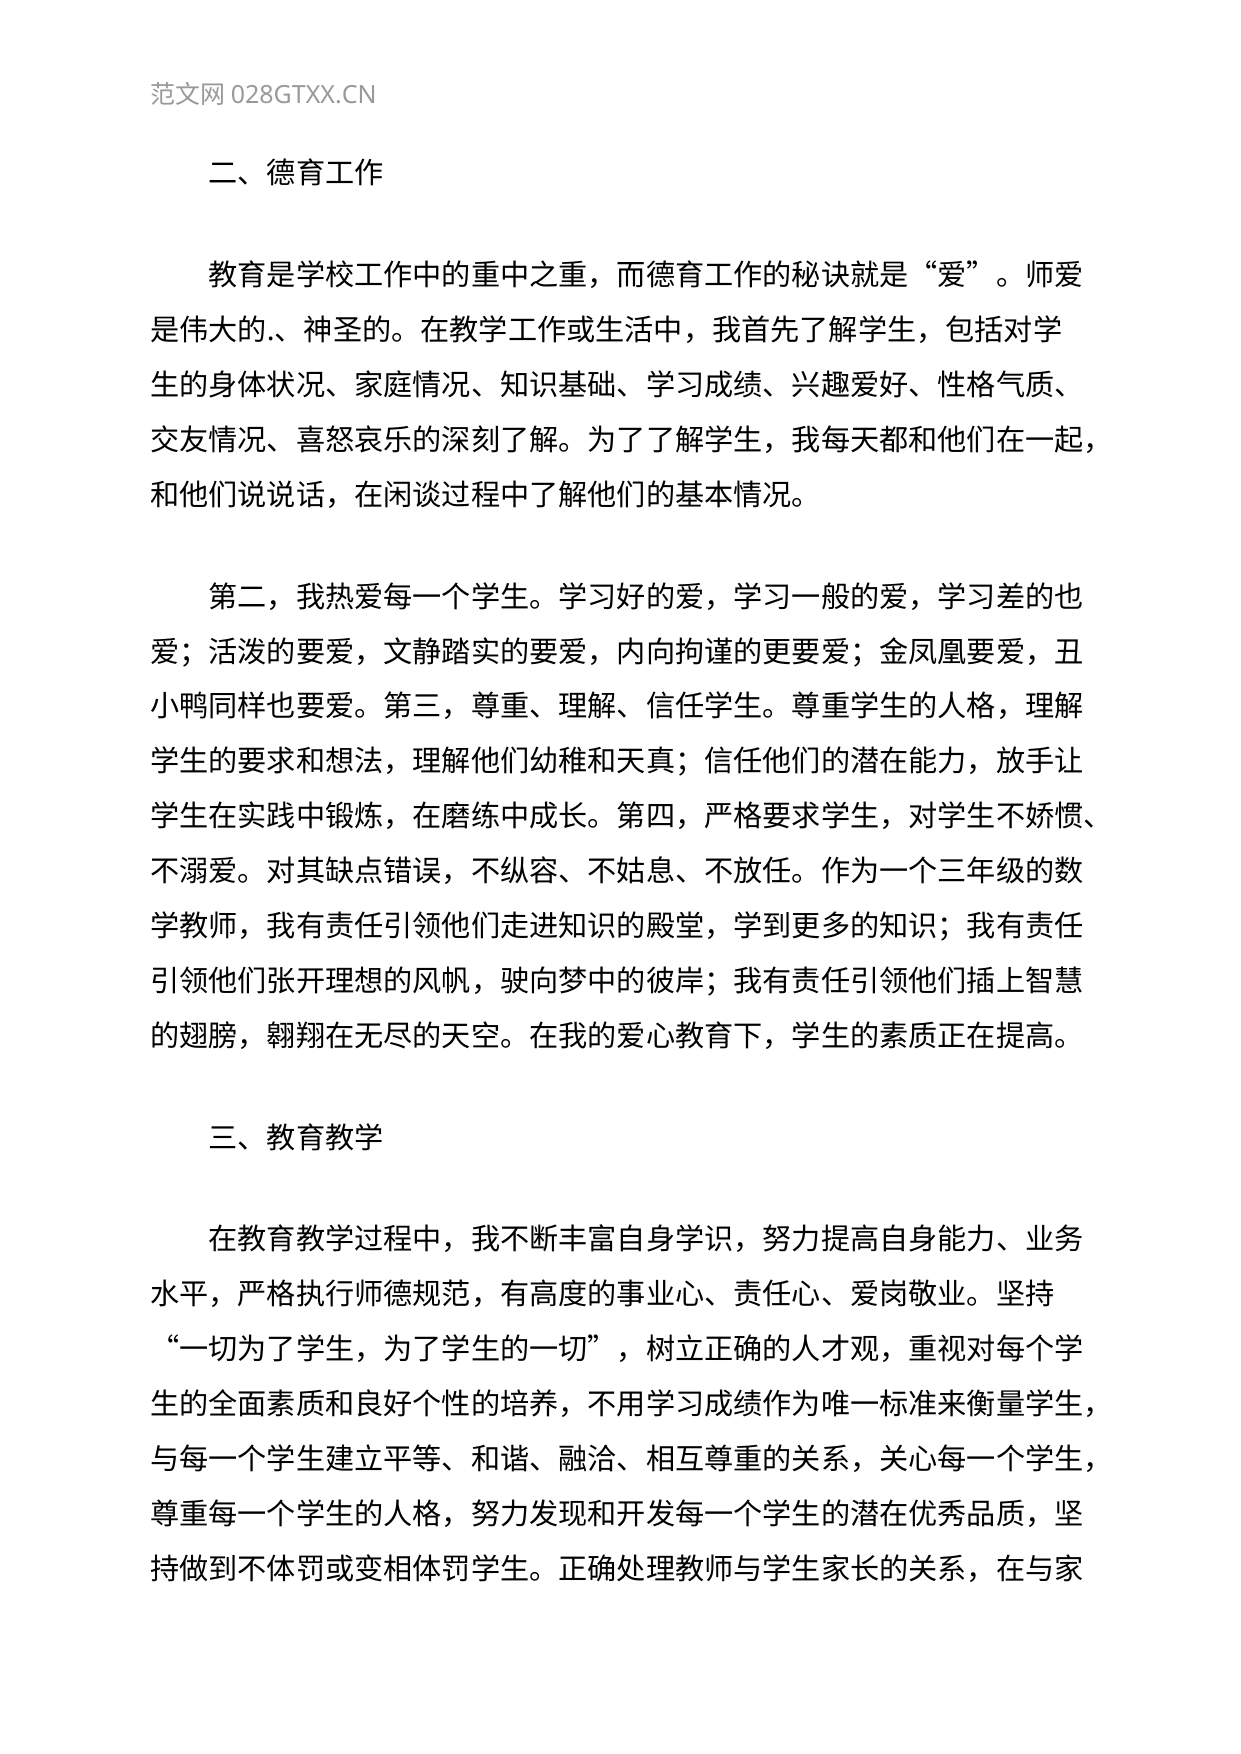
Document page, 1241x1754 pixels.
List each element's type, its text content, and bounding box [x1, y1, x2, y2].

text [150, 1216, 1090, 1588]
text 二、德育工作 [150, 150, 1090, 192]
text 三、教育教学 [150, 1114, 1090, 1156]
text 第二，我热爱每一个学生。学习好的爱，学习一般的爱，学习差的也爱；活泼的要爱，文静踏实的要爱，内向拘谨的更要爱；金凤凰要爱，丑小鸭同样也要爱。第三，尊重、理解、信任学生。尊重学生的人格，理解学生的要求和想法，理解他们幼稚和天真；信任他们的潜在能力，放手让学生在实践中锻炼，在磨练中成长。第四，严格要求学生，对学生不娇惯、不溺爱。对其缺点错误，不纵容、不姑息、不放任。作为一个三年级的数学教师，我有责任引领他们走进知识的殿堂，学到更多的知识；我有责任引领他们张开理想的风帆，驶向梦中的彼岸；我有责任引领他们插上智慧的翅膀，翱翔在无尽的天空。在我的爱心教育下，学生的素质正在提高。 [150, 573, 1090, 1055]
text 教育是学校工作中的重中之重，而德育工作的秘诀就是“爱”。师爱是伟大的.、神圣的。在教学工作或生活中，我首先了解学生，包括对学生的身体状况、家庭情况、知识基础、学习成绩、兴趣爱好、性格气质、交友情况、喜怒哀乐的深刻了解。为了了解学生，我每天都和他们在一起，和他们说说话，在闲谈过程中了解他们的基本情况。 [150, 252, 1090, 514]
